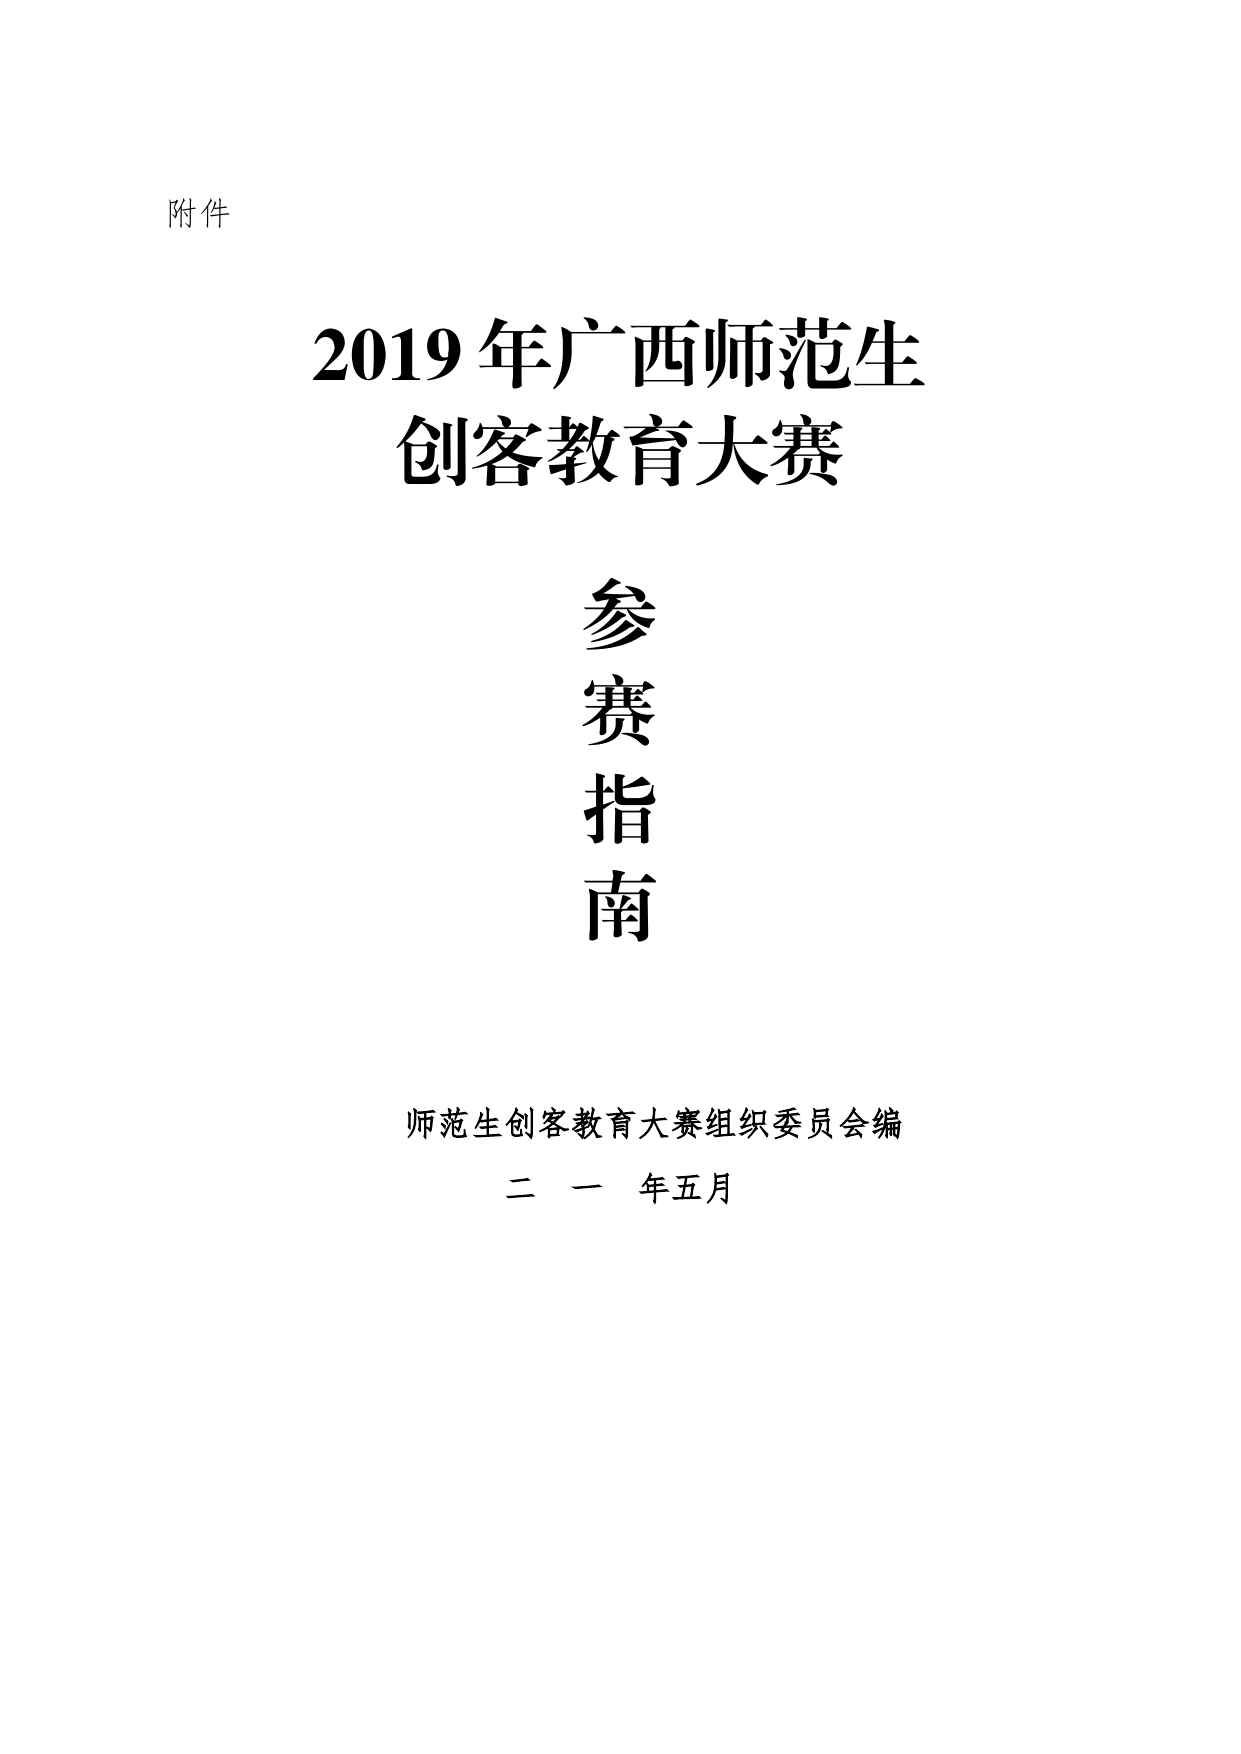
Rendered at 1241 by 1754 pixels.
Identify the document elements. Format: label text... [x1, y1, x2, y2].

text 创客教育大赛 [165, 406, 1075, 503]
text 南 [165, 861, 1075, 958]
text 2019年广西师范生 [165, 308, 1075, 406]
text 赛 [165, 666, 1075, 763]
text 参 [165, 568, 1075, 666]
text 广西师范生创客教育大赛组织委员会编 [165, 1088, 1075, 1153]
text 二○一九年五月 [165, 1153, 1075, 1218]
text 附件 [165, 178, 1075, 243]
text 指 [165, 763, 1075, 861]
